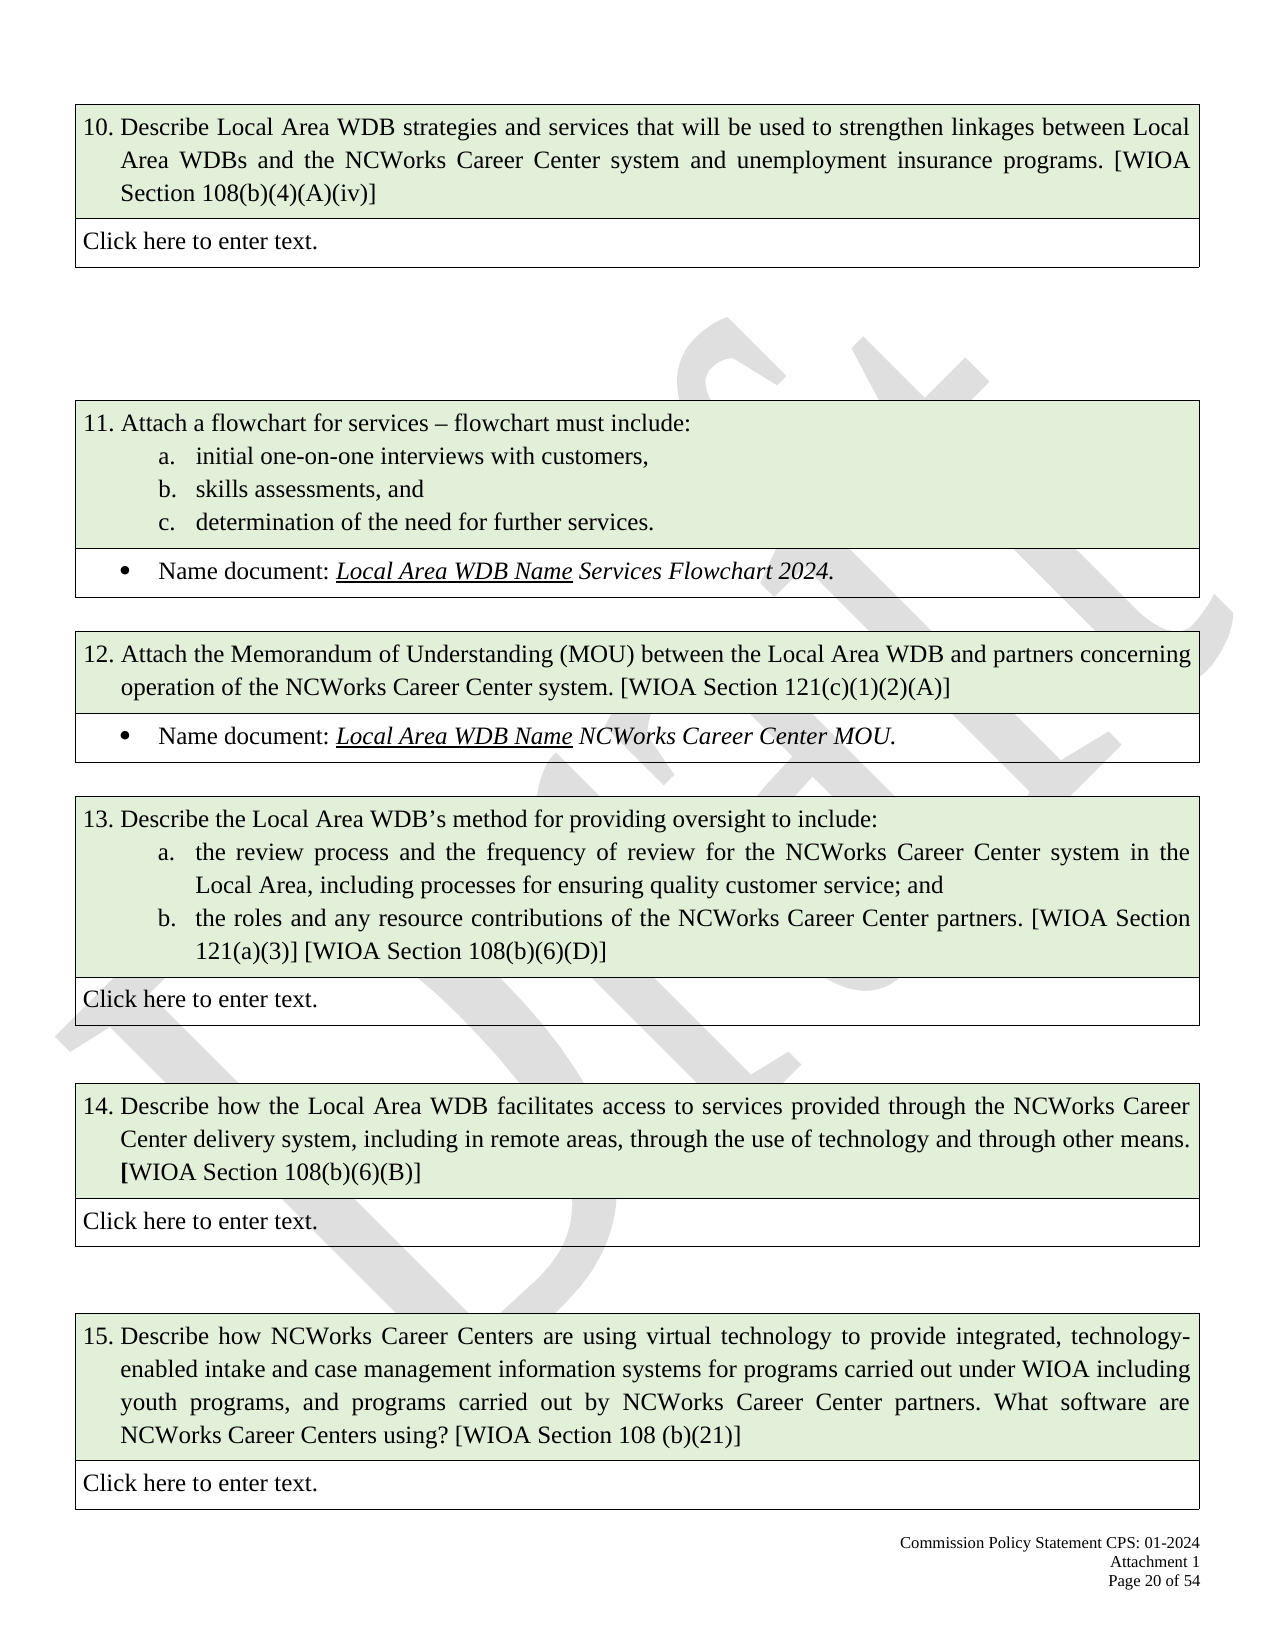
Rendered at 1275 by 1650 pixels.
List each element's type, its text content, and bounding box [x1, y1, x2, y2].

table_cell Name document: Local Area WDB Name NCWorks Career Center MOU. [76, 714, 1199, 762]
table_header Attach a flowchart for services – flowchart must include: initial one-on-one interviews with customers, skills assessments, and determination of the need for further services. [76, 401, 1199, 548]
table_header Attach the Memorandum of Understanding (MOU) between the Local Area WDB and partners concerning operation of the NCWorks Career Center system. [WIOA Section 121(c)(1)(2)(A)] [76, 632, 1199, 713]
table_header Describe how the Local Area WDB facilitates access to services provided through the NCWorks Career Center delivery system, including in remote areas, through the use of technology and through other means. [WIOA Section 108(b)(6)(B)] [76, 1084, 1199, 1198]
table_header Describe Local Area WDB strategies and services that will be used to strengthen linkages between Local Area WDBs and the NCWorks Career Center system and unemployment insurance programs. [WIOA Section 108(b)(4)(A)(iv)] [76, 105, 1199, 218]
table_header Describe how NCWorks Career Centers are using virtual technology to provide integrated, technology-enabled intake and case management information systems for programs carried out under WIOA including youth programs, and programs carried out by NCWorks Career Center partners. What software are NCWorks Career Centers using? [WIOA Section 108 (b)(21)] [76, 1314, 1199, 1460]
table_cell Name document: Local Area WDB Name Services Flowchart 2024. [76, 549, 1199, 597]
table_header Describe the Local Area WDB’s method for providing oversight to include: the review process and the frequency of review for the NCWorks Career Center system in the Local Area, including processes for ensuring quality customer service; and the roles and any resource contributions of the NCWorks Career Center partners. [WIOA Section 121(a)(3)] [WIOA Section 108(b)(6)(D)] [76, 797, 1199, 977]
